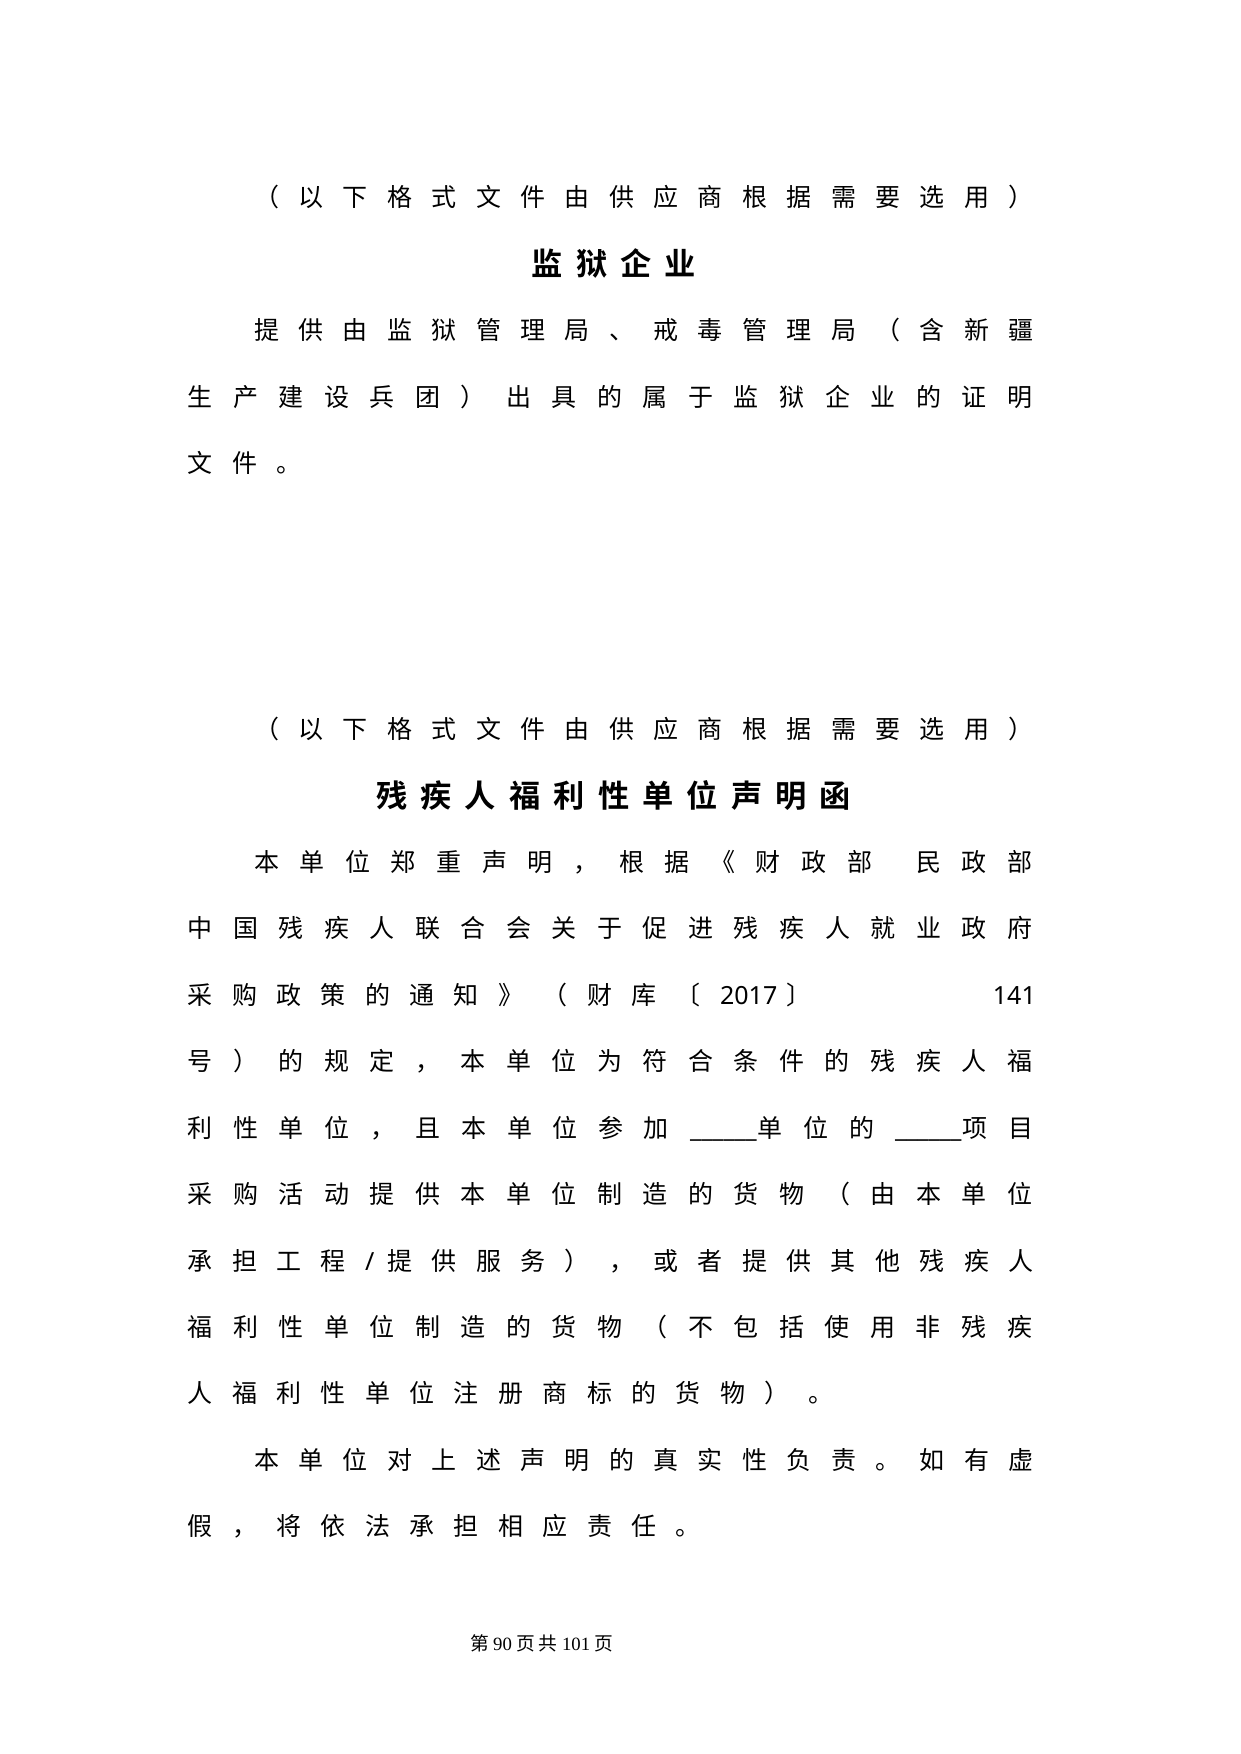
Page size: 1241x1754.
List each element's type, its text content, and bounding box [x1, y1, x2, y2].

text 本单位郑重声明，根据《财政部 民政部 中国残疾人联合会关于促进残疾人就业政府采购政策的通知》（财库〔2017〕 141号）的规定，本单位为符合条件的残疾人福利性单位，且本单位参加______单位的______项目采购活动提供本单位制造的货物（由本单位承担工程/提供服务），或者提供其他残疾人福利性单位制造的货物（不包括使用非残疾人福利性单位注册商标的货物）。 [187, 827, 1053, 1425]
text 残疾人福利性单位声明函 [187, 761, 1053, 827]
text （以下格式文件由供应商根据需要选用） [187, 162, 1053, 229]
text 提供由监狱管理局、戒毒管理局（含新疆生产建设兵团）出具的属于监狱企业的证明文件。 [187, 295, 1053, 495]
text （以下格式文件由供应商根据需要选用） [187, 694, 1053, 761]
text 监狱企业 [187, 229, 1053, 295]
text 本单位对上述声明的真实性负责。如有虚假，将依法承担相应责任。 [187, 1425, 1053, 1558]
